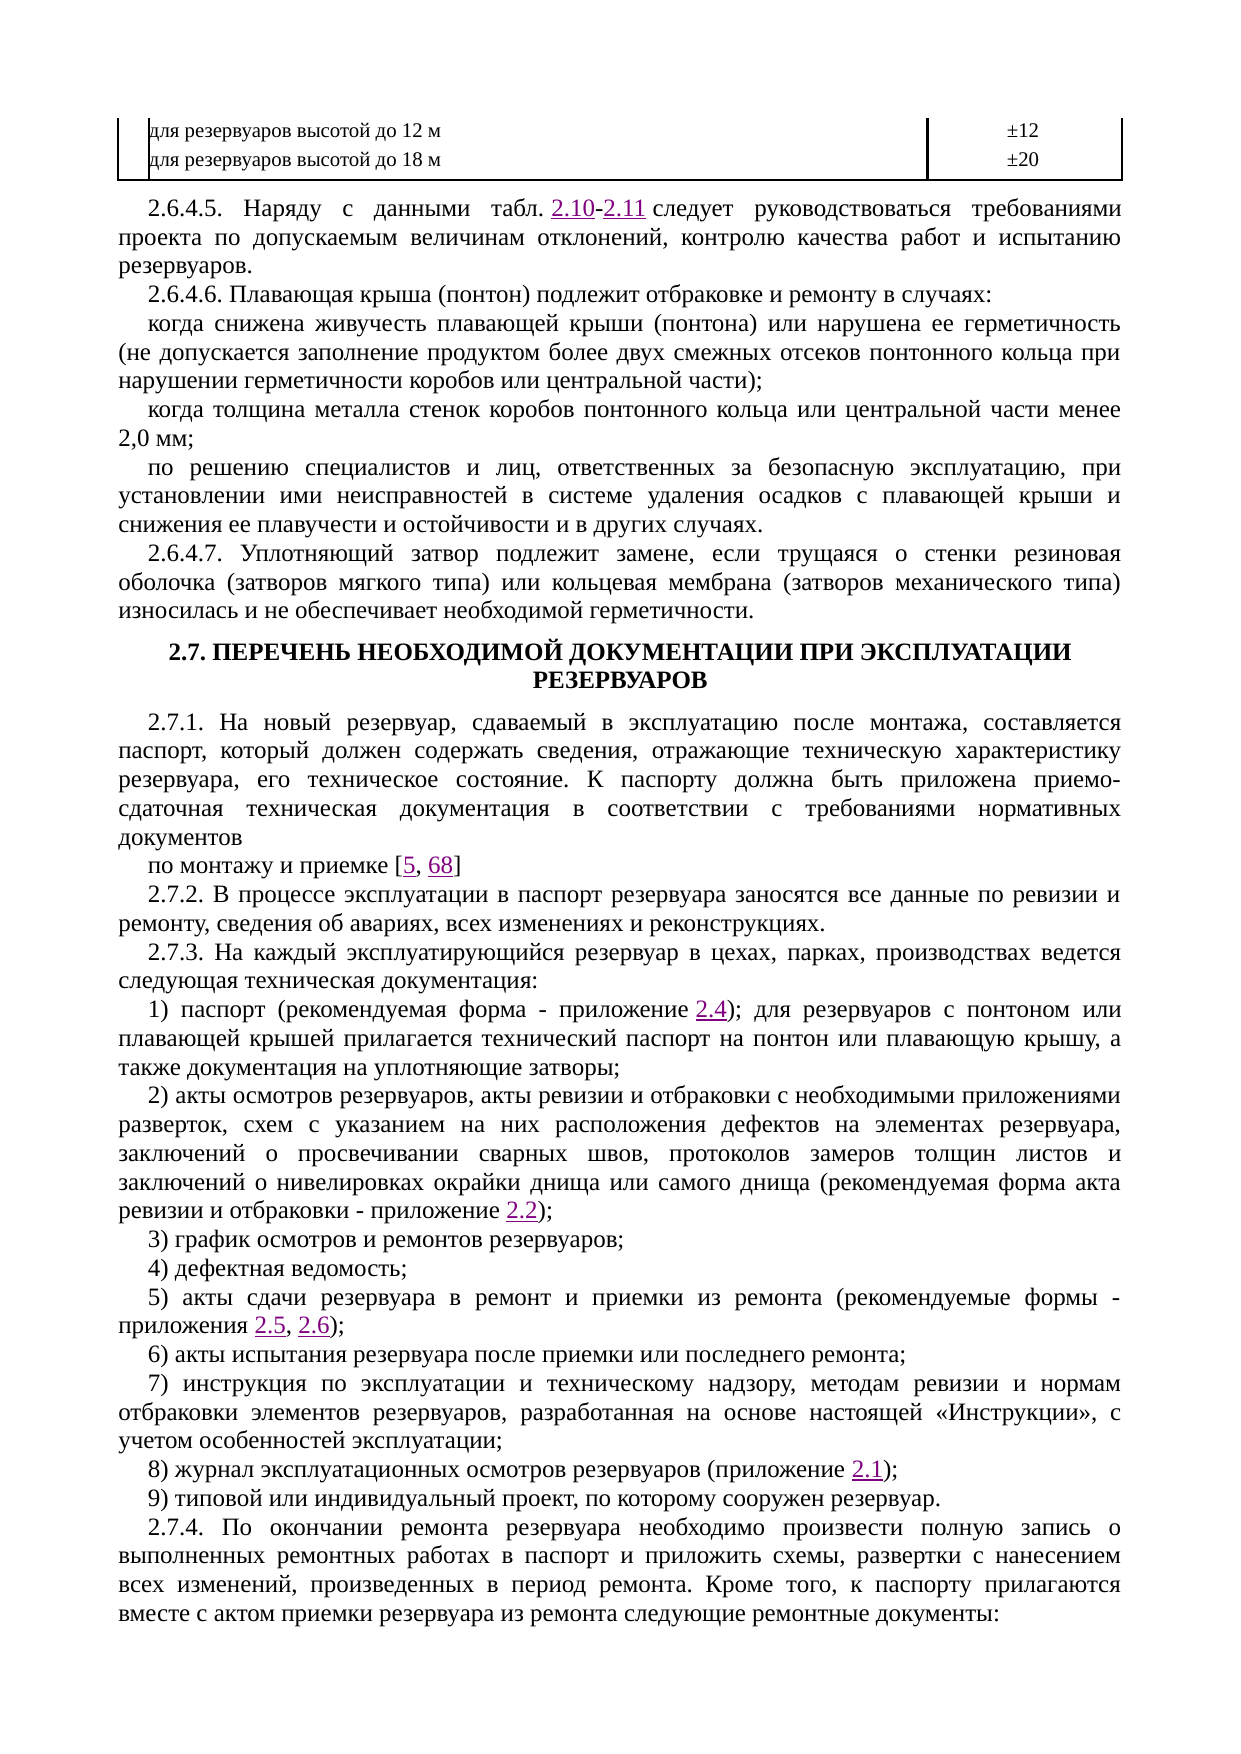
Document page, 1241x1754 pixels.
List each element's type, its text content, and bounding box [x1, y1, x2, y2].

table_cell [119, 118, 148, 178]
text 4) дефектная ведомость; [118, 1253, 1122, 1282]
text 2.6.4.7. Уплотняющий затвор подлежит замене, если трущаяся о стенки резиновая оболочка (затворов мягкого типа) или кольцевая мембрана (затворов механического типа) износилась и не обеспечивает необходимой герметичности. [118, 538, 1122, 624]
text 8) журнал эксплуатационных осмотров резервуаров (приложение 2.1); [118, 1454, 1122, 1483]
text 2) акты осмотров резервуаров, акты ревизии и отбраковки с необходимыми приложениями разверток, схем с указанием на них расположения дефектов на элементах резервуара, заключений о просвечивании сварных швов, протоколов замеров толщин листов и заключений о нивелировках окрайки днища или самого днища (рекомендуемая форма акта ревизии и отбраковки - приложение 2.2); [118, 1081, 1122, 1224]
text 5) акты сдачи резервуара в ремонт и приемки из ремонта (рекомендуемые формы - приложения 2.5, 2.6); [118, 1282, 1122, 1339]
text 7) инструкция по эксплуатации и техническому надзору, методам ревизии и нормам отбраковки элементов резервуаров, разработанная на основе настоящей «Инструкции», с учетом особенностей эксплуатации; [118, 1368, 1122, 1454]
text 2.6.4.6. Плавающая крыша (понтон) подлежит отбраковке и ремонту в случаях: [118, 279, 1122, 308]
text 2.7.2. В процессе эксплуатации в паспорт резервуара заносятся все данные по ревизии и ремонту, сведения об авариях, всех изменениях и реконструкциях. [118, 879, 1122, 937]
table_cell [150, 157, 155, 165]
text 2.6.4.5. Наряду с данными табл. 2.10-2.11 следует руководствоваться требованиями проекта по допускаемым величинам отклонений, контролю качества работ и испытанию резервуаров. [118, 193, 1122, 279]
text 9) типовой или индивидуальный проект, по которому сооружен резервуар. [118, 1483, 1122, 1512]
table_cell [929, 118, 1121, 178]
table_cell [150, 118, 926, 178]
text 1) паспорт (рекомендуемая форма - приложение 2.4); для резервуаров с понтоном или плавающей крышей прилагается технический паспорт на понтон или плавающую крышу, а также документация на уплотняющие затворы; [118, 994, 1122, 1081]
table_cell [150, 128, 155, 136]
text 6) акты испытания резервуара после приемки или последнего ремонта; [118, 1339, 1122, 1368]
text 2.7.3. На каждый эксплуатирующийся резервуар в цехах, парках, производствах ведется следующая техническая документация: [118, 937, 1122, 994]
text 3) график осмотров и ремонтов резервуаров; [118, 1224, 1122, 1253]
text когда толщина металла стенок коробов понтонного кольца или центральной части менее 2,0 мм; [118, 394, 1122, 452]
text 2.7.1. На новый резервуар, сдаваемый в эксплуатацию после монтажа, составляется паспорт, который должен содержать сведения, отражающие техническую характеристику резервуара, его техническое состояние. К паспорту должна быть приложена приемо-сдаточная техническая документация в соответствии с требованиями нормативных документов [118, 707, 1122, 851]
text 2.7. ПЕРЕЧЕНЬ НЕОБХОДИМОЙ ДОКУМЕНТАЦИИ ПРИ ЭКСПЛУАТАЦИИ РЕЗЕРВУАРОВ [118, 637, 1122, 694]
text 2.7.4. По окончании ремонта резервуара необходимо произвести полную запись о выполненных ремонтных работах в паспорт и приложить схемы, развертки с нанесением всех изменений, произведенных в период ремонта. Кроме того, к паспорту прилагаются вместе с актом приемки резервуара из ремонта следующие ремонтные документы: [118, 1512, 1122, 1627]
text по монтажу и приемке [5, 68] [118, 851, 1122, 879]
text когда снижена живучесть плавающей крыши (понтона) или нарушена ее герметичность (не допускается заполнение продуктом более двух смежных отсеков понтонного кольца при нарушении герметичности коробов или центральной части); [118, 308, 1122, 394]
text по решению специалистов и лиц, ответственных за безопасную эксплуатацию, при установлении ими неисправностей в системе удаления осадков с плавающей крыши и снижения ее плавучести и остойчивости и в других случаях. [118, 452, 1122, 538]
